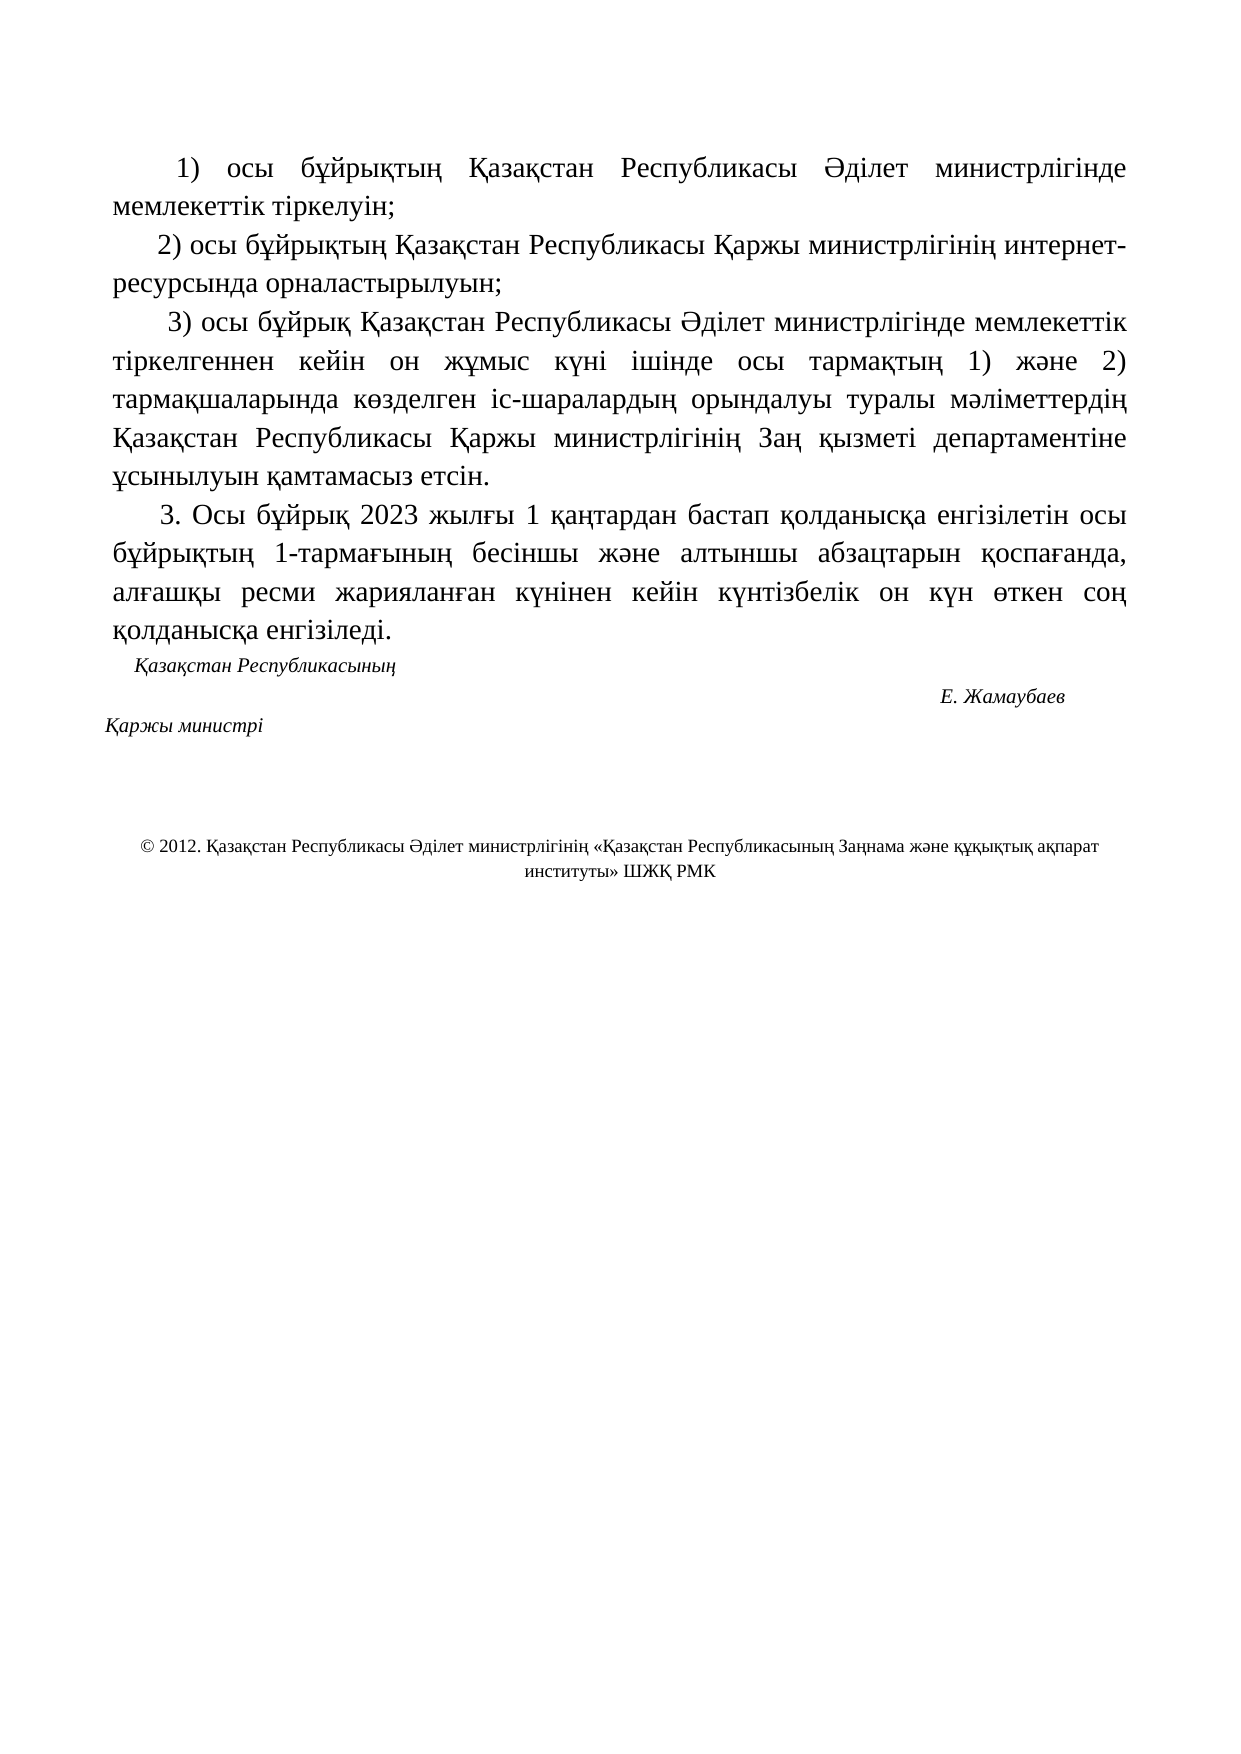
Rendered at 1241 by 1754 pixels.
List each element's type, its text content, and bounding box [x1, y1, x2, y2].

text © 2012. Қазақстан Республикасы Әділет министрлігінің «Қазақстан Республикасының Заңнама және құқықтық ақпарат институты» ШЖҚ РМК [112, 835, 1128, 881]
text 2) осы бұйрықтың Қазақстан Республикасы Қаржы министрлігінің интернет-ресурсында орналастырылуын; [112, 227, 1128, 299]
text 1) осы бұйрықтың Қазақстан Республикасы Әділет министрлiгiнде мемлекеттiк тiркелуін; [112, 150, 1128, 222]
text 3) осы бұйрық Қазақстан Республикасы Әділет министрлігінде мемлекеттік тіркелгеннен кейін он жұмыс күні ішінде осы тармақтың 1) және 2) тармақшаларында көзделген іс-шаралардың орындалуы туралы мәліметтердің Қазақстан Республикасы Қаржы министрлігінің Заң қызметі департаментіне ұсынылуын қамтамасыз етсін. [112, 304, 1128, 492]
table_header Е. Жамаубаев [939, 651, 1240, 744]
table_header Қазақстан Республикасының Қаржы министрі [101, 651, 939, 744]
text 3. Осы бұйрық 2023 жылғы 1 қаңтардан бастап қолданысқа енгізілетін осы бұйрықтың 1-тармағының бесіншы және алтыншы абзацтарын қоспағанда, алғашқы ресми жарияланған күнінен кейін күнтізбелік он күн өткен соң қолданысқа енгізіледі. [112, 497, 1128, 646]
